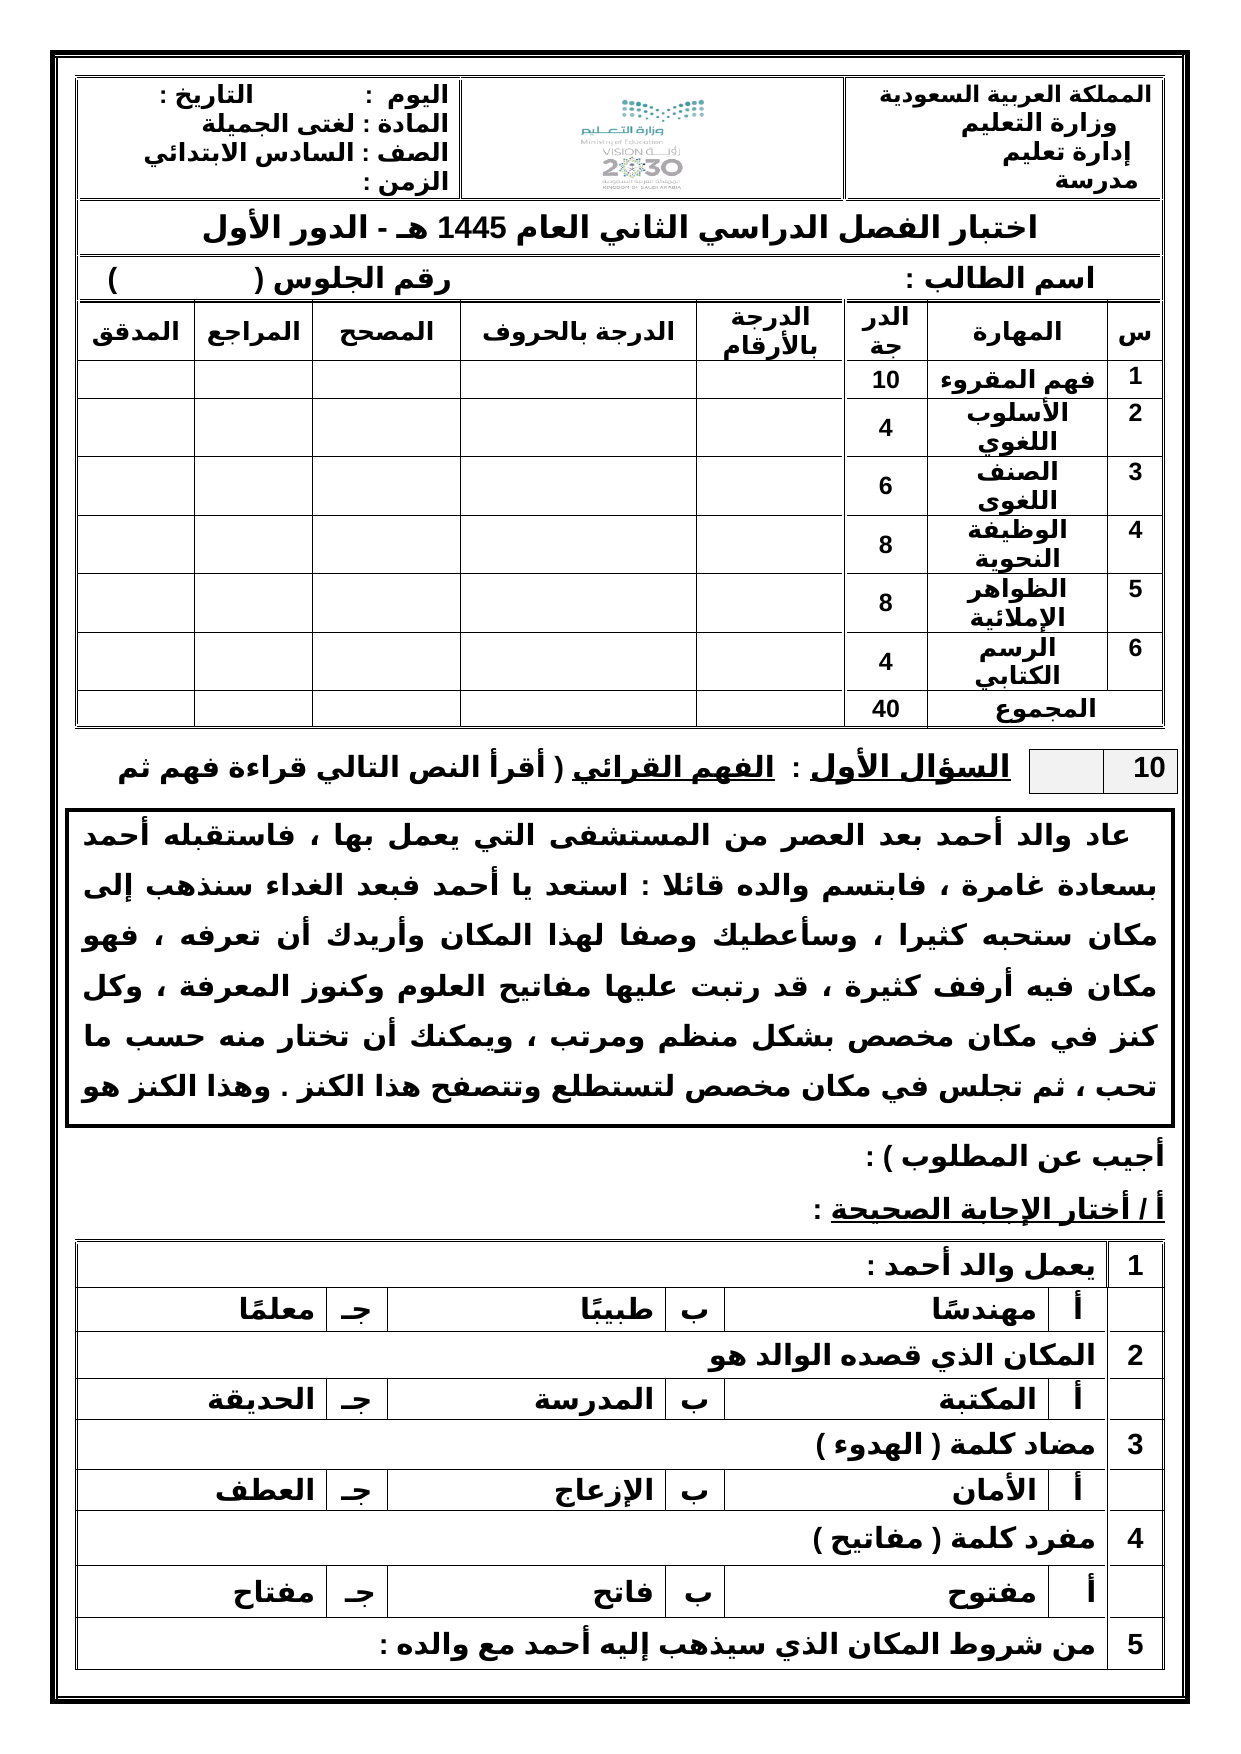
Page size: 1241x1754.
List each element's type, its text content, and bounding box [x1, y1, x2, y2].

picture [524, 80, 764, 198]
table_cell مفرد كلمة ( مفاتيح ) [78, 1510, 1107, 1565]
table_header اليوم : التاريخ : المادة : لغتى الجميلة الصف : السادس الابتدائي الزمن : [77, 78, 460, 197]
table_cell ب [666, 1379, 724, 1419]
table_cell الأسلوب اللغوي [928, 399, 1107, 456]
table_header 1 [1108, 1240, 1164, 1287]
text السؤال الأول : الفهم القرائي ( أقرأ النص التالي قراءة فهم ثم أجيب عن المطلوب ) : [75, 1128, 1165, 1173]
table_cell [697, 360, 844, 397]
table_cell المكان الذي قصده الوالد هو [78, 1331, 1107, 1378]
table_cell أ [1049, 1378, 1107, 1419]
table_cell ب [666, 1288, 724, 1331]
table_cell الحديقة [78, 1379, 326, 1419]
table_cell 40 [845, 690, 927, 726]
table_cell [195, 691, 312, 726]
table_cell [697, 632, 844, 690]
table_cell [1108, 1288, 1162, 1331]
table_cell معلمًا [78, 1288, 326, 1331]
table_cell من شروط المكان الذي سيذهب إليه أحمد مع والده : [78, 1617, 1107, 1669]
table_cell جـ [327, 1288, 387, 1331]
table_cell 4 [1108, 1510, 1162, 1565]
table_cell فاتح [388, 1566, 665, 1617]
table_cell 8 [845, 515, 927, 573]
table_cell [697, 573, 844, 632]
table_cell [1108, 1565, 1162, 1617]
table_cell [461, 633, 696, 690]
table_cell 4 [845, 632, 927, 690]
table_cell العطف [78, 1470, 326, 1510]
text السؤال الأول : الفهم القرائي ( أقرأ النص التالي قراءة فهم ثم أجيب عن المطلوب ) : [75, 748, 1165, 808]
table_cell [313, 399, 460, 456]
table_cell ب [666, 1470, 724, 1510]
table_cell أ [1049, 1469, 1107, 1510]
table_cell المجموع [928, 690, 1164, 726]
table_cell [461, 691, 696, 726]
table_header [460, 78, 843, 197]
table_cell [78, 361, 194, 397]
table_cell 1 [1108, 361, 1162, 397]
table_cell [697, 398, 844, 456]
table_cell 8 [845, 573, 927, 632]
table_cell [78, 574, 194, 632]
table_cell [1108, 1469, 1162, 1510]
table_cell مضاد كلمة ( الهدوء ) [78, 1419, 1107, 1468]
table_cell [461, 457, 696, 514]
table_cell [195, 361, 312, 397]
table_cell الوظيفة النحوية [928, 516, 1107, 573]
table_cell 3 [1108, 457, 1162, 514]
table_cell ب [666, 1566, 724, 1617]
table_cell الإزعاج [388, 1470, 665, 1510]
table_cell [78, 457, 194, 514]
table_cell 3 [1108, 1419, 1162, 1468]
table_cell الظواهر الإملائية [928, 574, 1107, 632]
table_cell الأمان [725, 1470, 1048, 1510]
table_cell مفتاح [78, 1566, 326, 1617]
table_cell 6 [845, 456, 927, 514]
table_cell الدرجة بالحروف [461, 303, 696, 360]
text أ / أختار الإجابة الصحيحة : [75, 1192, 1165, 1226]
table_cell [195, 633, 312, 690]
table_cell [697, 456, 844, 514]
table_cell 4 [845, 398, 927, 456]
table_cell أ [1049, 1288, 1107, 1331]
table_cell [313, 361, 460, 397]
table_cell المهارة [928, 303, 1107, 360]
table_cell المصحح [313, 303, 460, 360]
table_cell [313, 574, 460, 632]
table_cell [313, 457, 460, 514]
table_cell [78, 516, 194, 573]
table_header [1030, 750, 1103, 793]
table_cell المدقق [77, 299, 194, 360]
table_cell س [1108, 299, 1164, 360]
table_cell 4 [1108, 516, 1162, 573]
table_cell المكتبة [725, 1379, 1048, 1419]
table_cell 2 [1108, 399, 1162, 456]
table_cell الرسم الكتابي [928, 633, 1107, 690]
table_cell 2 [1108, 1331, 1162, 1378]
table_cell [313, 633, 460, 690]
table_cell الصنف اللغوى [928, 457, 1107, 514]
table_cell 5 [1108, 1617, 1162, 1669]
table_header 10 [1104, 750, 1177, 793]
table_cell [1108, 1378, 1162, 1419]
table_cell جـ [327, 1566, 387, 1617]
table_cell [313, 516, 460, 573]
table_cell اختبار الفصل الدراسي الثاني العام 1445 هـ - الدور الأول [78, 198, 1162, 254]
table_cell 10 [845, 360, 927, 397]
table_cell [697, 515, 844, 573]
table_cell اسم الطالب : رقم الجلوس ( ) [78, 254, 1162, 299]
table_cell [461, 361, 696, 397]
table_cell [461, 574, 696, 632]
table_cell أ [1049, 1565, 1107, 1617]
table_cell [77, 691, 194, 726]
table_cell طبيبًا [388, 1288, 665, 1331]
table_cell [697, 690, 844, 726]
table_cell مفتوح [725, 1566, 1048, 1617]
table_cell جـ [327, 1379, 387, 1419]
table_cell 6 [1108, 633, 1162, 690]
table_cell [78, 633, 194, 690]
table_cell المراجع [195, 303, 312, 360]
table_cell المدرسة [388, 1379, 665, 1419]
table_cell [195, 574, 312, 632]
table_cell 5 [1108, 574, 1162, 632]
table_cell [195, 457, 312, 514]
table_cell [195, 516, 312, 573]
table_cell [461, 516, 696, 573]
table_cell جـ [327, 1470, 387, 1510]
table_header يعمل والد أحمد : [77, 1242, 1106, 1287]
table_cell [461, 399, 696, 456]
table_header المملكة العربية السعودية وزارة التعليم إدارة تعليم مدرسة [844, 76, 1164, 197]
table_cell فهم المقروء [928, 361, 1107, 397]
table_cell الدرجة [845, 299, 927, 360]
table_cell [195, 399, 312, 456]
table_cell الدرجة بالأرقام [697, 299, 844, 360]
table_cell [313, 691, 460, 726]
table_cell [78, 399, 194, 456]
table_cell مهندسًا [725, 1288, 1048, 1331]
